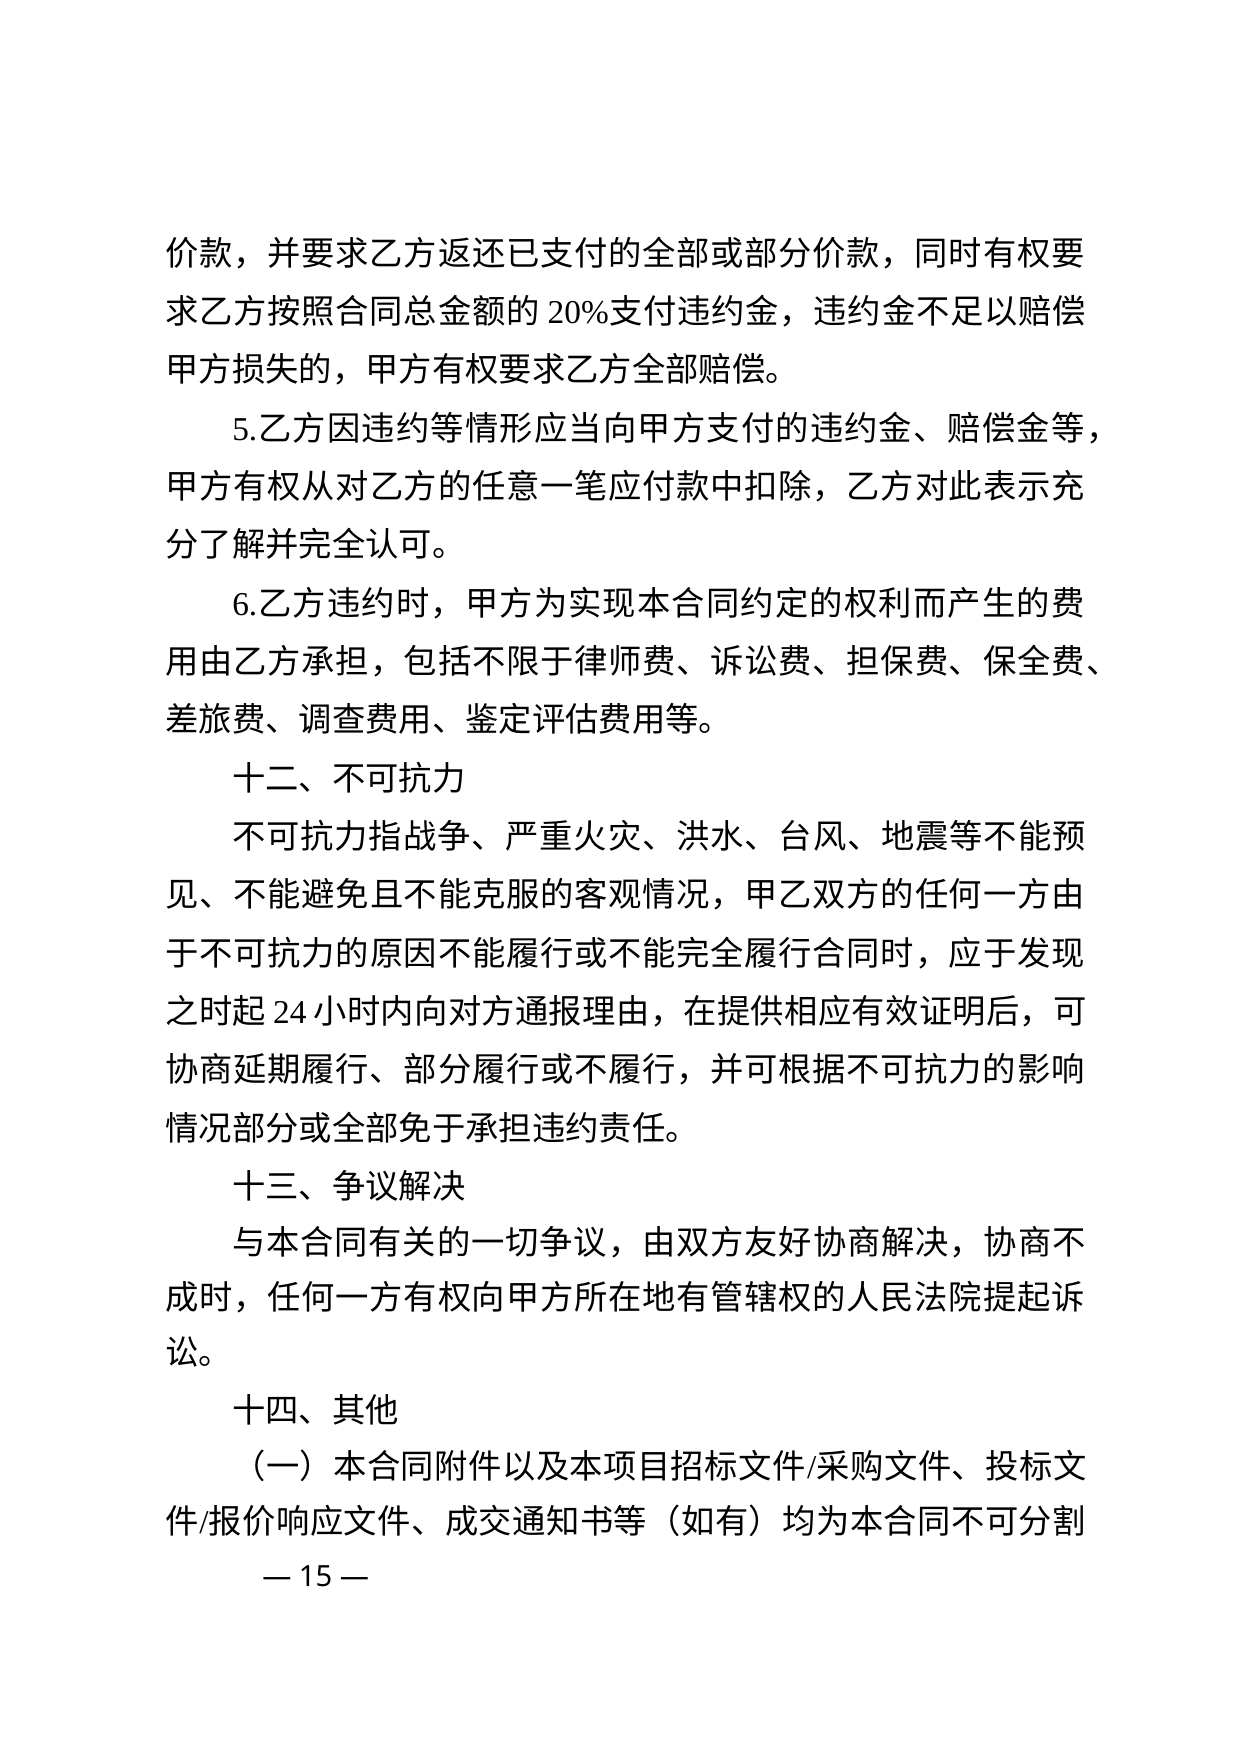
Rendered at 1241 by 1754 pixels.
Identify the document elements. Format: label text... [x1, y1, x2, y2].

text 十三、争议解决 [165, 1152, 1087, 1210]
text 6.乙方违约时，甲方为实现本合同约定的权利而产生的费用由乙方承担，包括不限于律师费、诉讼费、担保费、保全费、差旅费、调查费用、鉴定评估费用等。 [165, 568, 1087, 743]
text 十四、其他 [165, 1376, 1087, 1434]
text 十二、不可抗力 [165, 743, 1087, 802]
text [165, 1434, 1087, 1544]
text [165, 218, 1087, 393]
text 与本合同有关的一切争议，由双方友好协商解决，协商不成时，任何一方有权向甲方所在地有管辖权的人民法院提起诉讼。 [165, 1210, 1087, 1376]
text 5.乙方因违约等情形应当向甲方支付的违约金、赔偿金等，甲方有权从对乙方的任意一笔应付款中扣除，乙方对此表示充分了解并完全认可。 [165, 393, 1087, 568]
text 不可抗力指战争、严重火灾、洪水、台风、地震等不能预见、不能避免且不能克服的客观情况，甲乙双方的任何一方由于不可抗力的原因不能履行或不能完全履行合同时，应于发现之时起24小时内向对方通报理由，在提供相应有效证明后，可协商延期履行、部分履行或不履行，并可根据不可抗力的影响情况部分或全部免于承担违约责任。 [165, 802, 1087, 1152]
